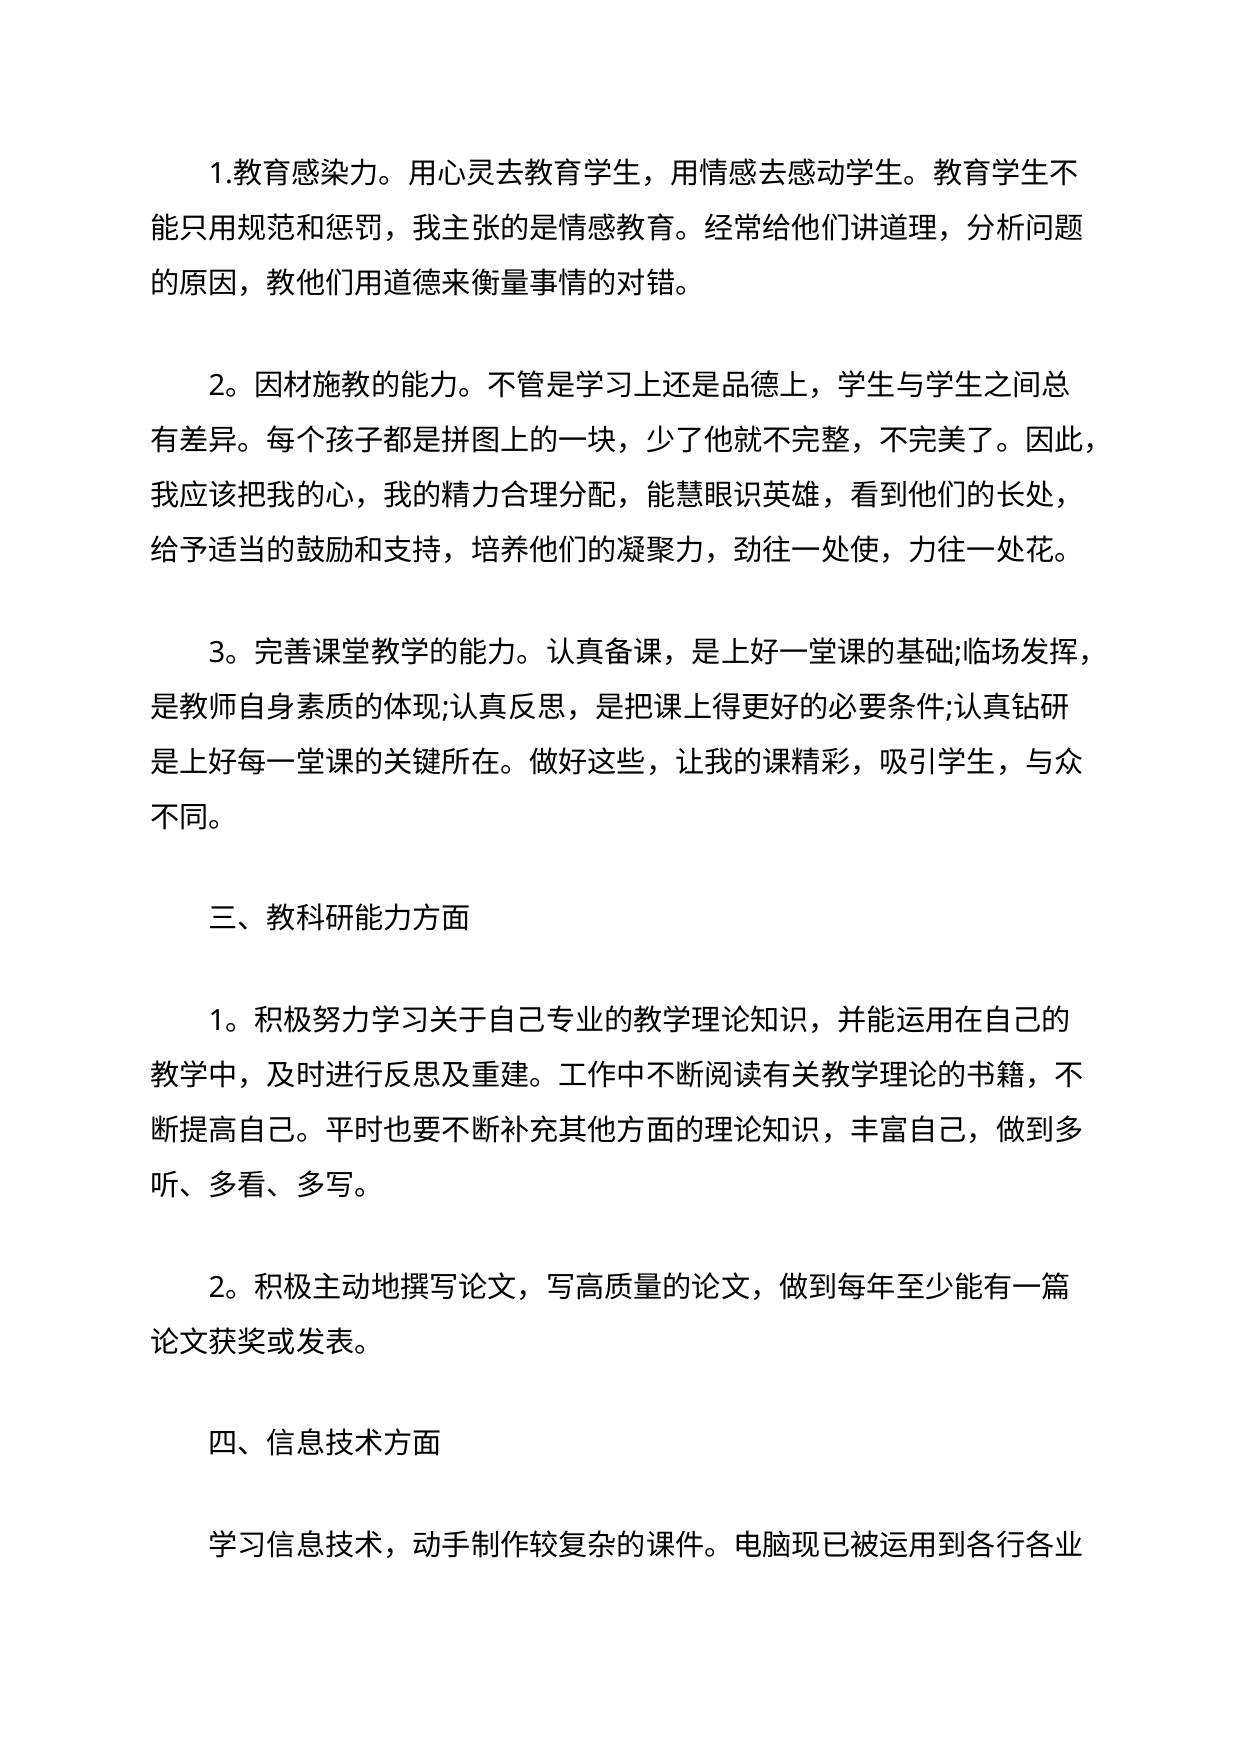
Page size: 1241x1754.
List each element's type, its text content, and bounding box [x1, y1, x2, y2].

text 四、信息技术方面 [150, 1420, 1090, 1462]
text 1。积极努力学习关于自己专业的教学理论知识，并能运用在自己的教学中，及时进行反思及重建。工作中不断阅读有关教学理论的书籍，不断提高自己。平时也要不断补充其他方面的理论知识，丰富自己，做到多听、多看、多写。 [150, 997, 1090, 1204]
text 2。积极主动地撰写论文，写高质量的论文，做到每年至少能有一篇论文获奖或发表。 [150, 1263, 1090, 1361]
text 三、教科研能力方面 [150, 895, 1090, 937]
text 1.教育感染力。用心灵去教育学生，用情感去感动学生。教育学生不能只用规范和惩罚，我主张的是情感教育。经常给他们讲道理，分析问题的原因，教他们用道德来衡量事情的对错。 [150, 150, 1090, 302]
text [150, 1522, 1090, 1564]
text 2。因材施教的能力。不管是学习上还是品德上，学生与学生之间总有差异。每个孩子都是拼图上的一块，少了他就不完整，不完美了。因此，我应该把我的心，我的精力合理分配，能慧眼识英雄，看到他们的长处，给予适当的鼓励和支持，培养他们的凝聚力，劲往一处使，力往一处花。 [150, 362, 1090, 569]
text 3。完善课堂教学的能力。认真备课，是上好一堂课的基础;临场发挥，是教师自身素质的体现;认真反思，是把课上得更好的必要条件;认真钻研是上好每一堂课的关键所在。做好这些，让我的课精彩，吸引学生，与众不同。 [150, 628, 1090, 835]
